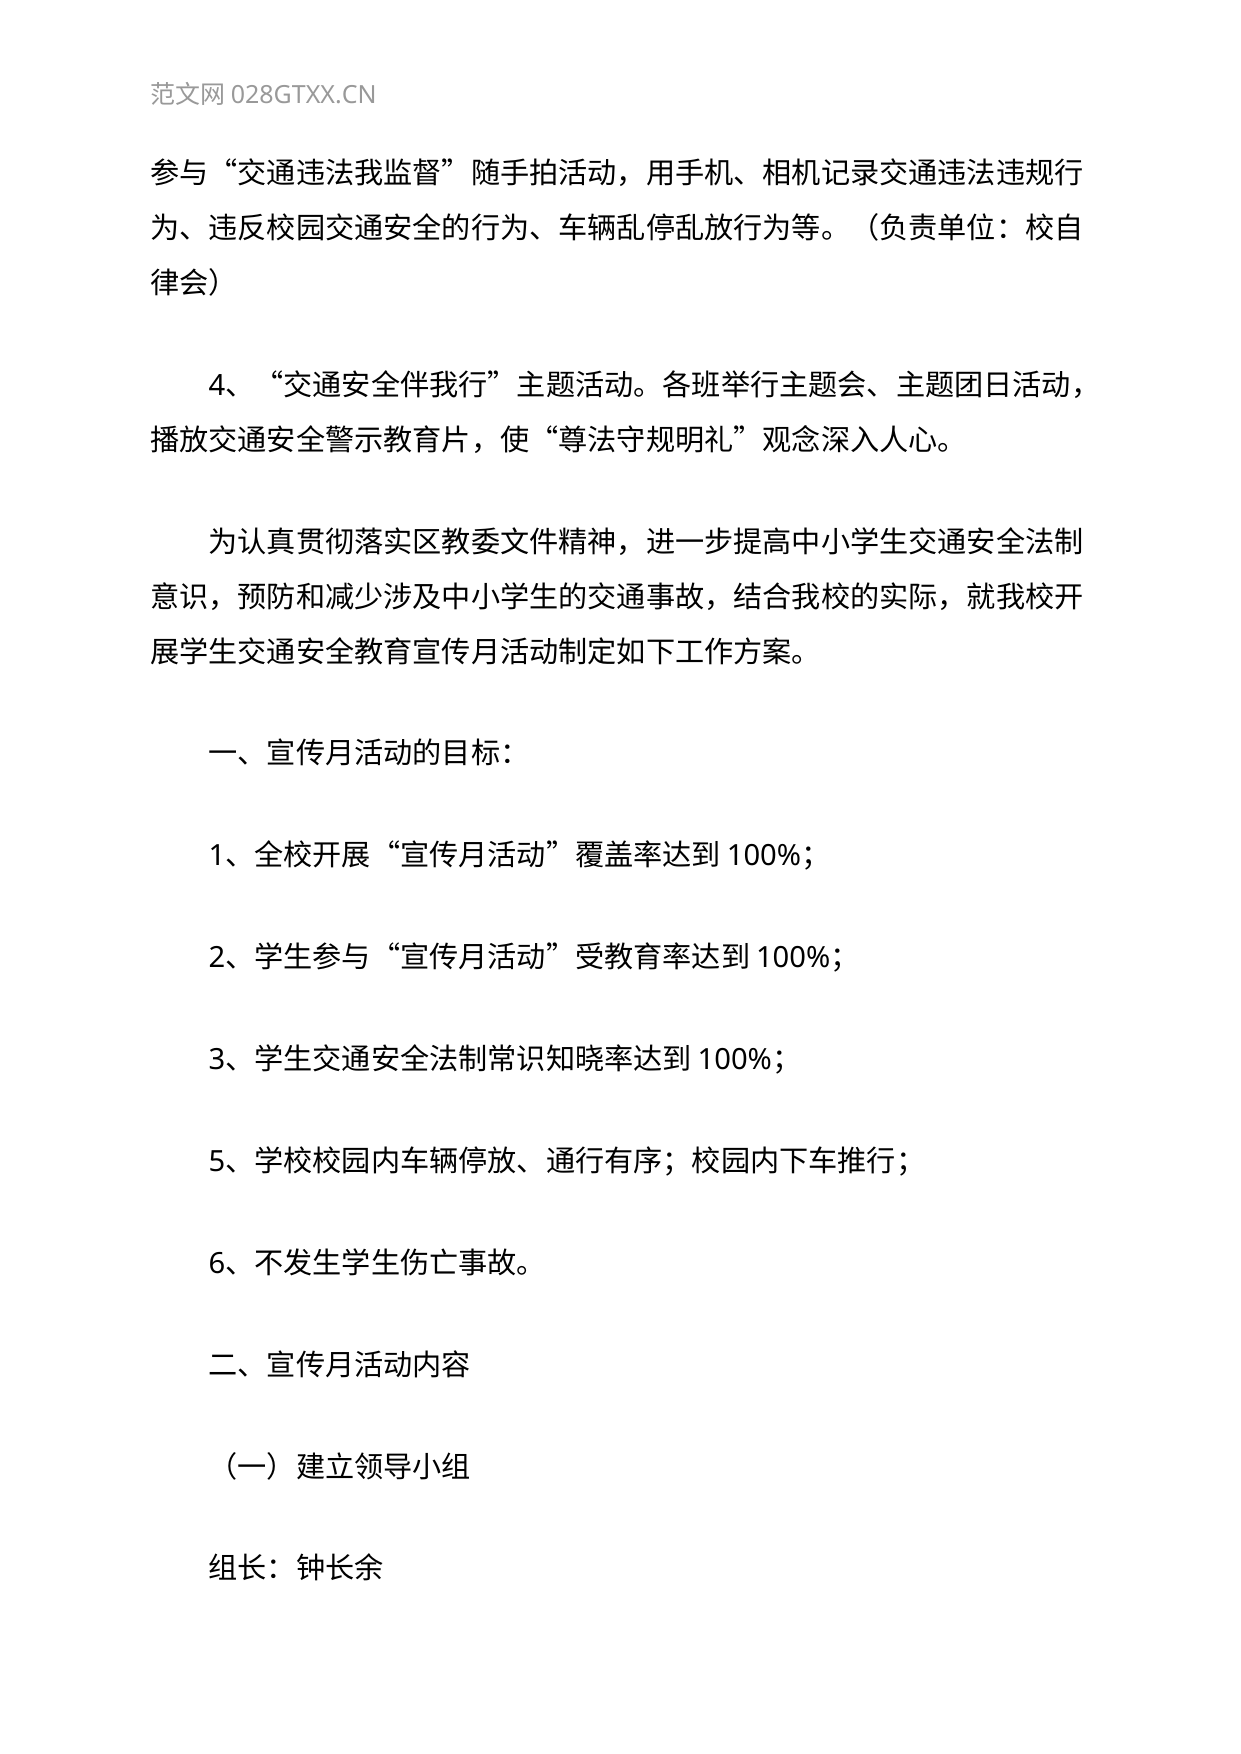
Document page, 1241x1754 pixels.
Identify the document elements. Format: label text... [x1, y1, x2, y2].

text 4、“交通安全伴我行”主题活动。各班举行主题会、主题团日活动，播放交通安全警示教育片，使“尊法守规明礼”观念深入人心。 [150, 362, 1090, 459]
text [150, 150, 1090, 302]
text 1、全校开展“宣传月活动”覆盖率达到100%； [150, 832, 1090, 874]
text 为认真贯彻落实区教委文件精神，进一步提高中小学生交通安全法制意识，预防和减少涉及中小学生的交通事故，结合我校的实际，就我校开展学生交通安全教育宣传月活动制定如下工作方案。 [150, 518, 1090, 670]
text 2、学生参与“宣传月活动”受教育率达到100%； [150, 934, 1090, 976]
text 二、宣传月活动内容 [150, 1342, 1090, 1384]
text 一、宣传月活动的目标： [150, 730, 1090, 772]
text （一）建立领导小组 [150, 1443, 1090, 1486]
text 6、不发生学生伤亡事故。 [150, 1239, 1090, 1282]
text 组长：钟长余 [150, 1545, 1090, 1587]
text 3、学生交通安全法制常识知晓率达到100%； [150, 1036, 1090, 1078]
text 5、学校校园内车辆停放、通行有序；校园内下车推行； [150, 1138, 1090, 1180]
